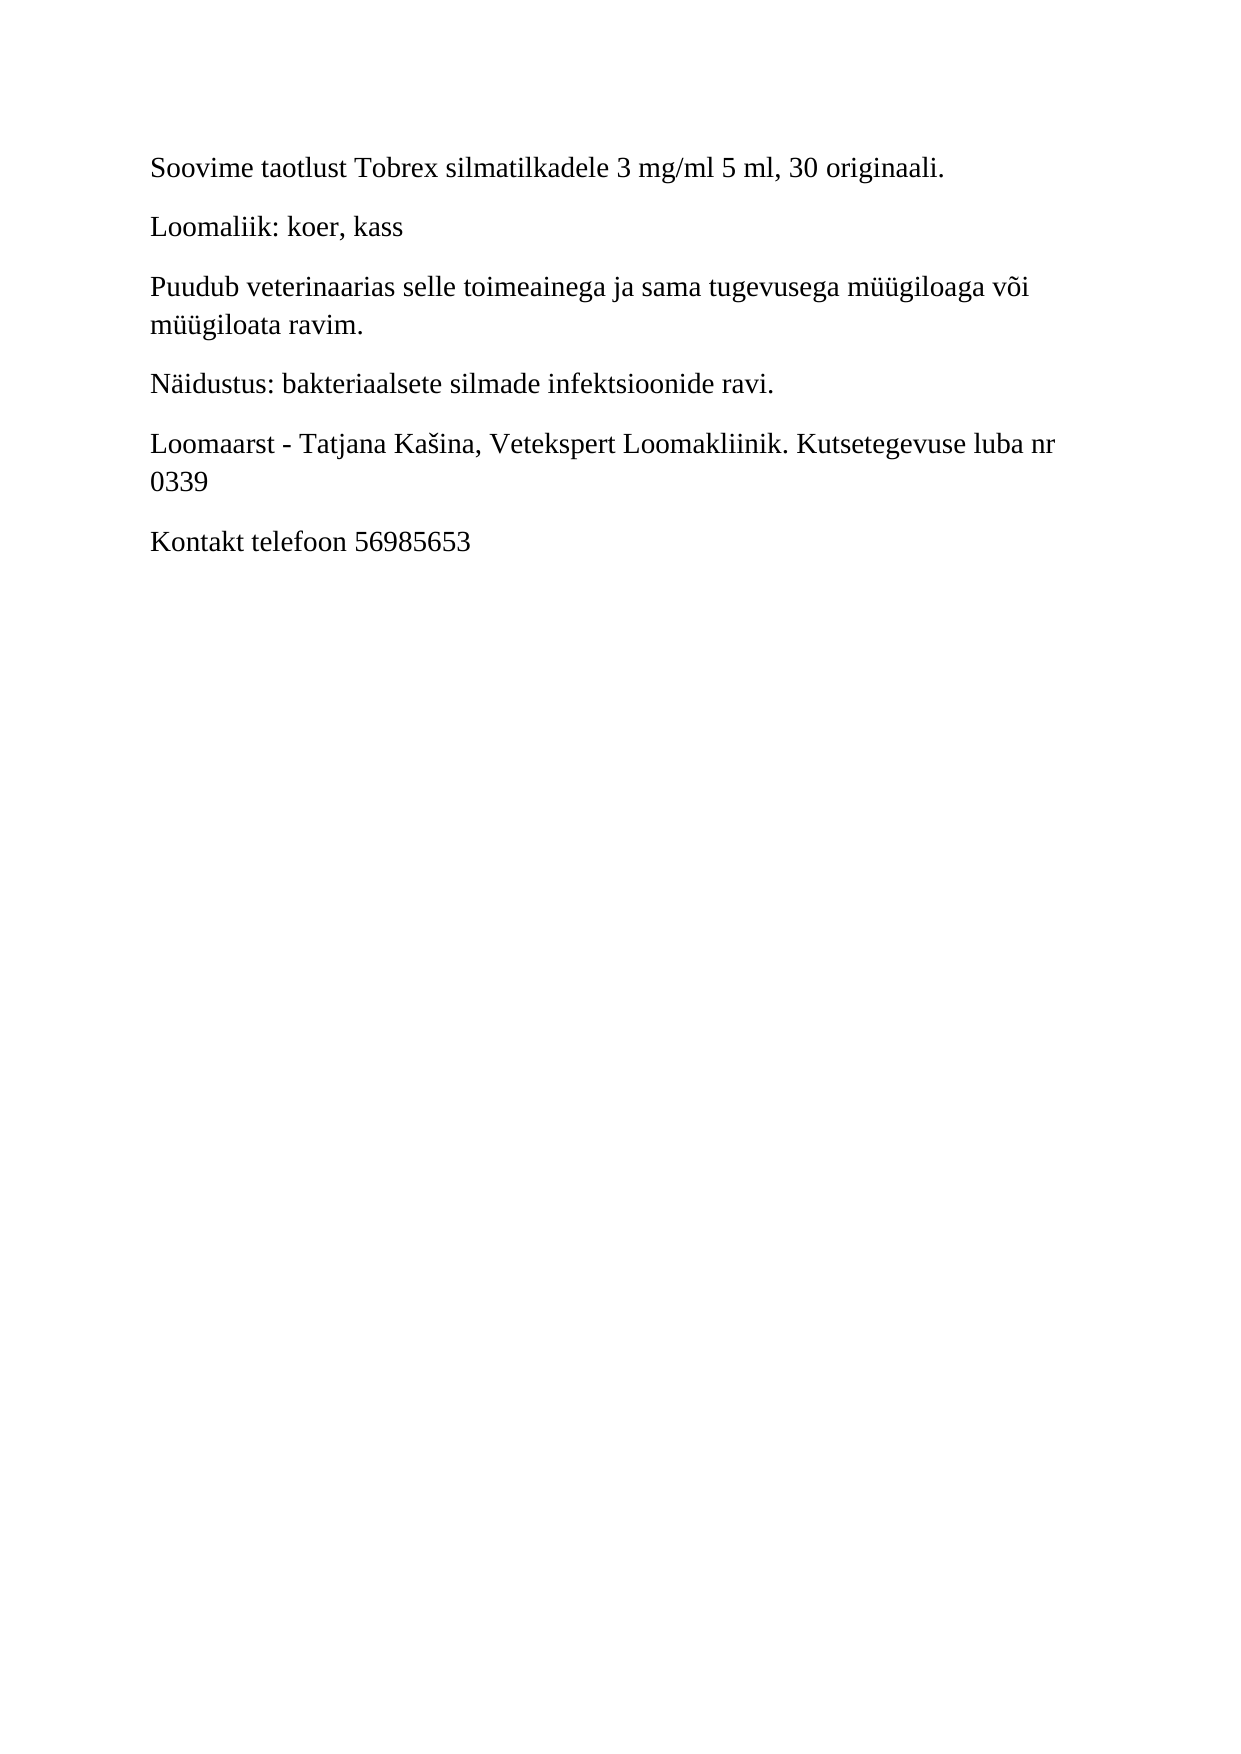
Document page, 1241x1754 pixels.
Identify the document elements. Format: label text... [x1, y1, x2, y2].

text Puudub veterinaarias selle toimeainega ja sama tugevusega müügiloaga või müügiloata ravim. [150, 269, 1090, 341]
text Kontakt telefoon 56985653 [150, 524, 1090, 557]
text Loomaliik: koer, kass [150, 209, 1090, 243]
text Soovime taotlust Tobrex silmatilkadele 3 mg/ml 5 ml, 30 originaali. [150, 150, 1090, 183]
text Näidustus: bakteriaalsete silmade infektsioonide ravi. [150, 367, 1090, 400]
text Loomaarst - Tatjana Kašina, Vetekspert Loomakliinik. Kutsetegevuse luba nr 0339 [150, 426, 1090, 498]
